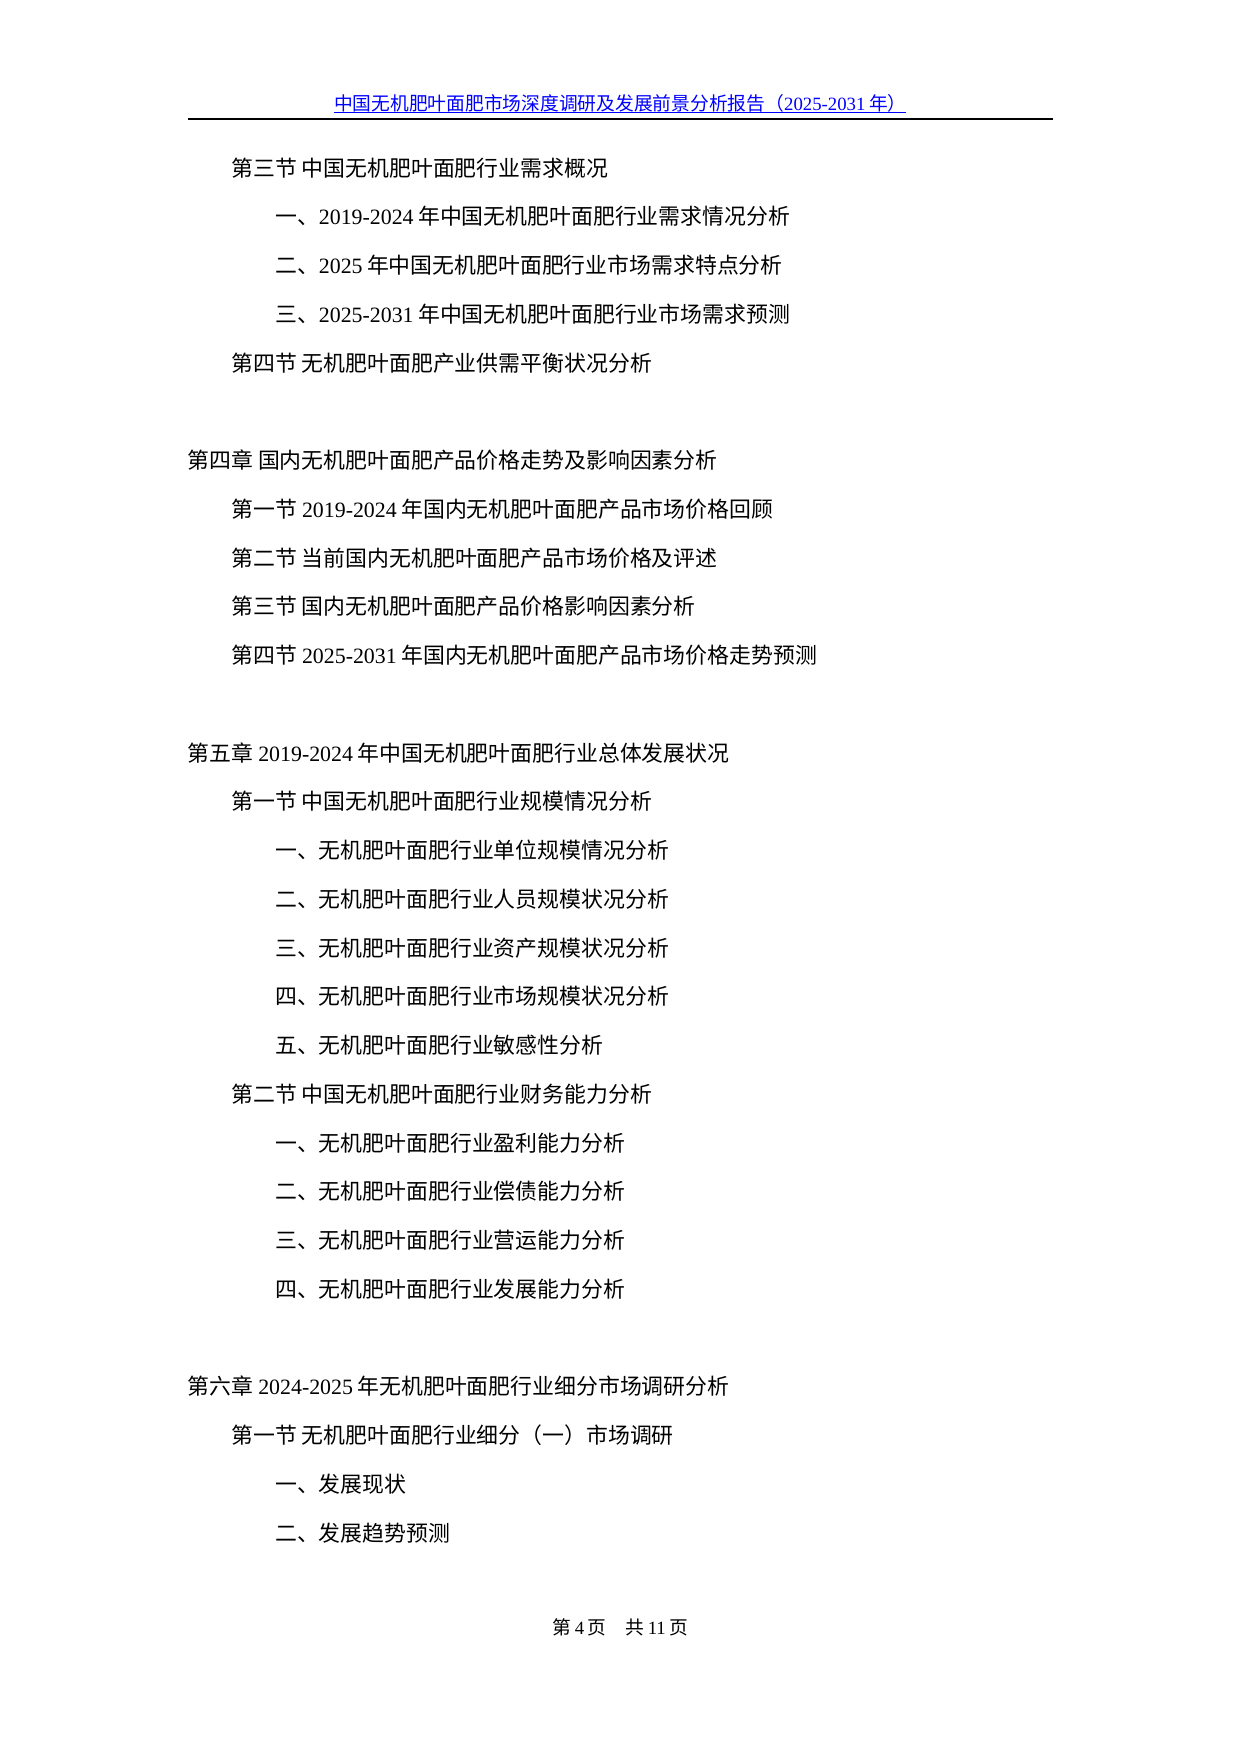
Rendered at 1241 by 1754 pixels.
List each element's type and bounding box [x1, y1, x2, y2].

text [187, 150, 1053, 1548]
